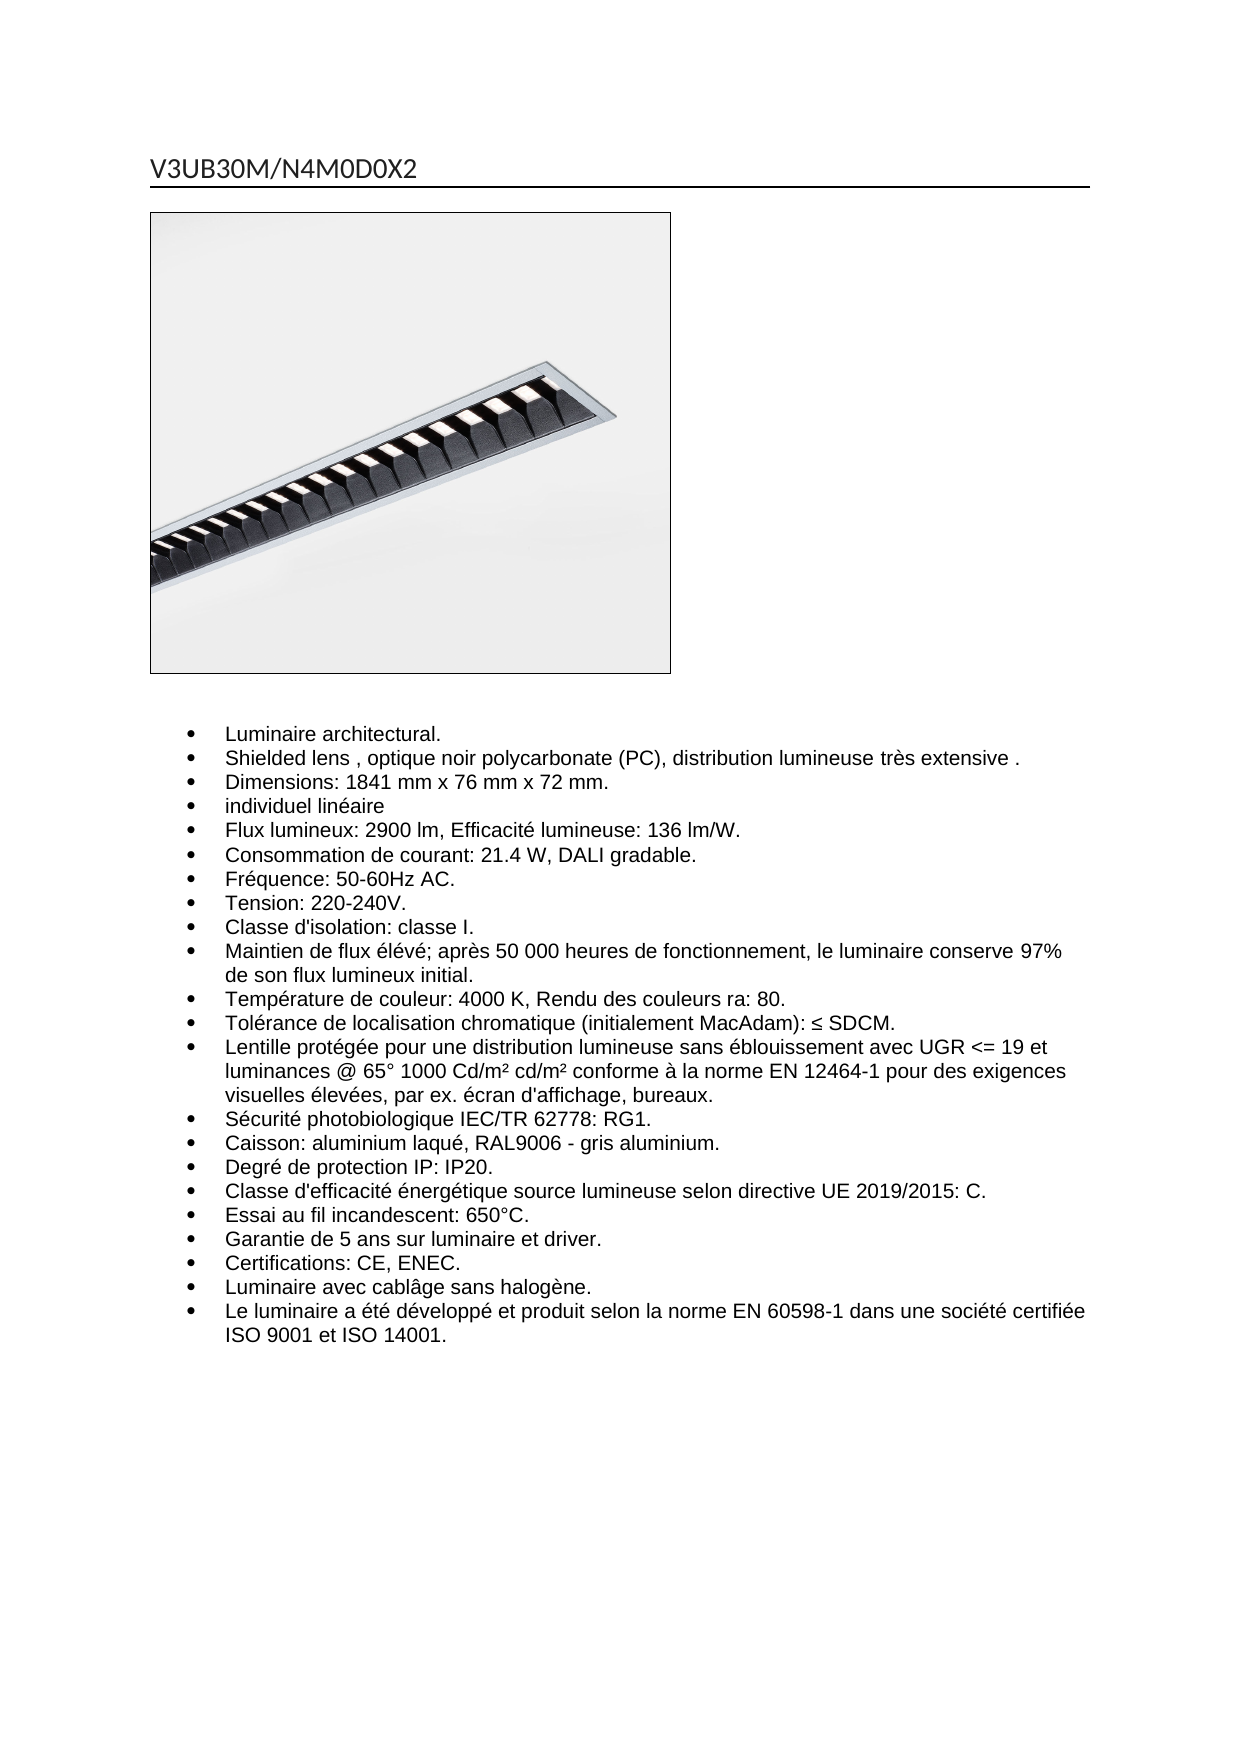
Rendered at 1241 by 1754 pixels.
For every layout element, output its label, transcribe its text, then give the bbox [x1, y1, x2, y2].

list Consommation de courant: 21.4 W, DALI gradable. [187, 842, 1090, 866]
list Luminaire architectural. [187, 722, 1090, 746]
list Degré de protection IP: IP20. [187, 1155, 1090, 1179]
list Classe d'isolation: classe I. [187, 914, 1090, 939]
list Certifications: CE, ENEC. [187, 1251, 1090, 1275]
text V3UB30M/N4M0D0X2 [150, 150, 1090, 186]
list Essai au fil incandescent: 650°C. [187, 1203, 1090, 1227]
picture [151, 213, 670, 673]
list Tolérance de localisation chromatique (initialement MacAdam): ≤ SDCM. [187, 1011, 1090, 1035]
list Tension: 220-240V. [187, 891, 1090, 914]
list Fréquence: 50-60Hz AC. [187, 866, 1090, 891]
list Classe d'efficacité énergétique source lumineuse selon directive UE 2019/2015: C. [187, 1179, 1090, 1203]
list Shielded lens , optique noir polycarbonate (PC), distribution lumineuse très extensive . [187, 746, 1090, 770]
list Dimensions: 1841 mm x 76 mm x 72 mm. [187, 770, 1090, 794]
list Le luminaire a été développé et produit selon la norme EN 60598-1 dans une société certifiée ISO 9001 et ISO 14001. [187, 1299, 1090, 1347]
list Flux lumineux: 2900 lm, Efficacité lumineuse: 136 lm/W. [187, 818, 1090, 842]
list Sécurité photobiologique IEC/TR 62778: RG1. [187, 1107, 1090, 1131]
list Température de couleur: 4000 K, Rendu des couleurs ra: 80. [187, 987, 1090, 1011]
list Luminaire avec cablâge sans halogène. [187, 1275, 1090, 1299]
list Garantie de 5 ans sur luminaire et driver. [187, 1227, 1090, 1251]
list Caisson: aluminium laqué, RAL9006 - gris aluminium. [187, 1131, 1090, 1155]
list Lentille protégée pour une distribution lumineuse sans éblouissement avec UGR <= 19 et luminances @ 65° 1000 Cd/m² cd/m² conforme à la norme EN 12464-1 pour des exigences visuelles élevées, par ex. écran d'affichage, bureaux. [187, 1035, 1090, 1107]
list Maintien de flux élévé; après 50 000 heures de fonctionnement, le luminaire conserve 97% de son flux lumineux initial. [187, 939, 1090, 987]
list individuel linéaire [187, 794, 1090, 818]
